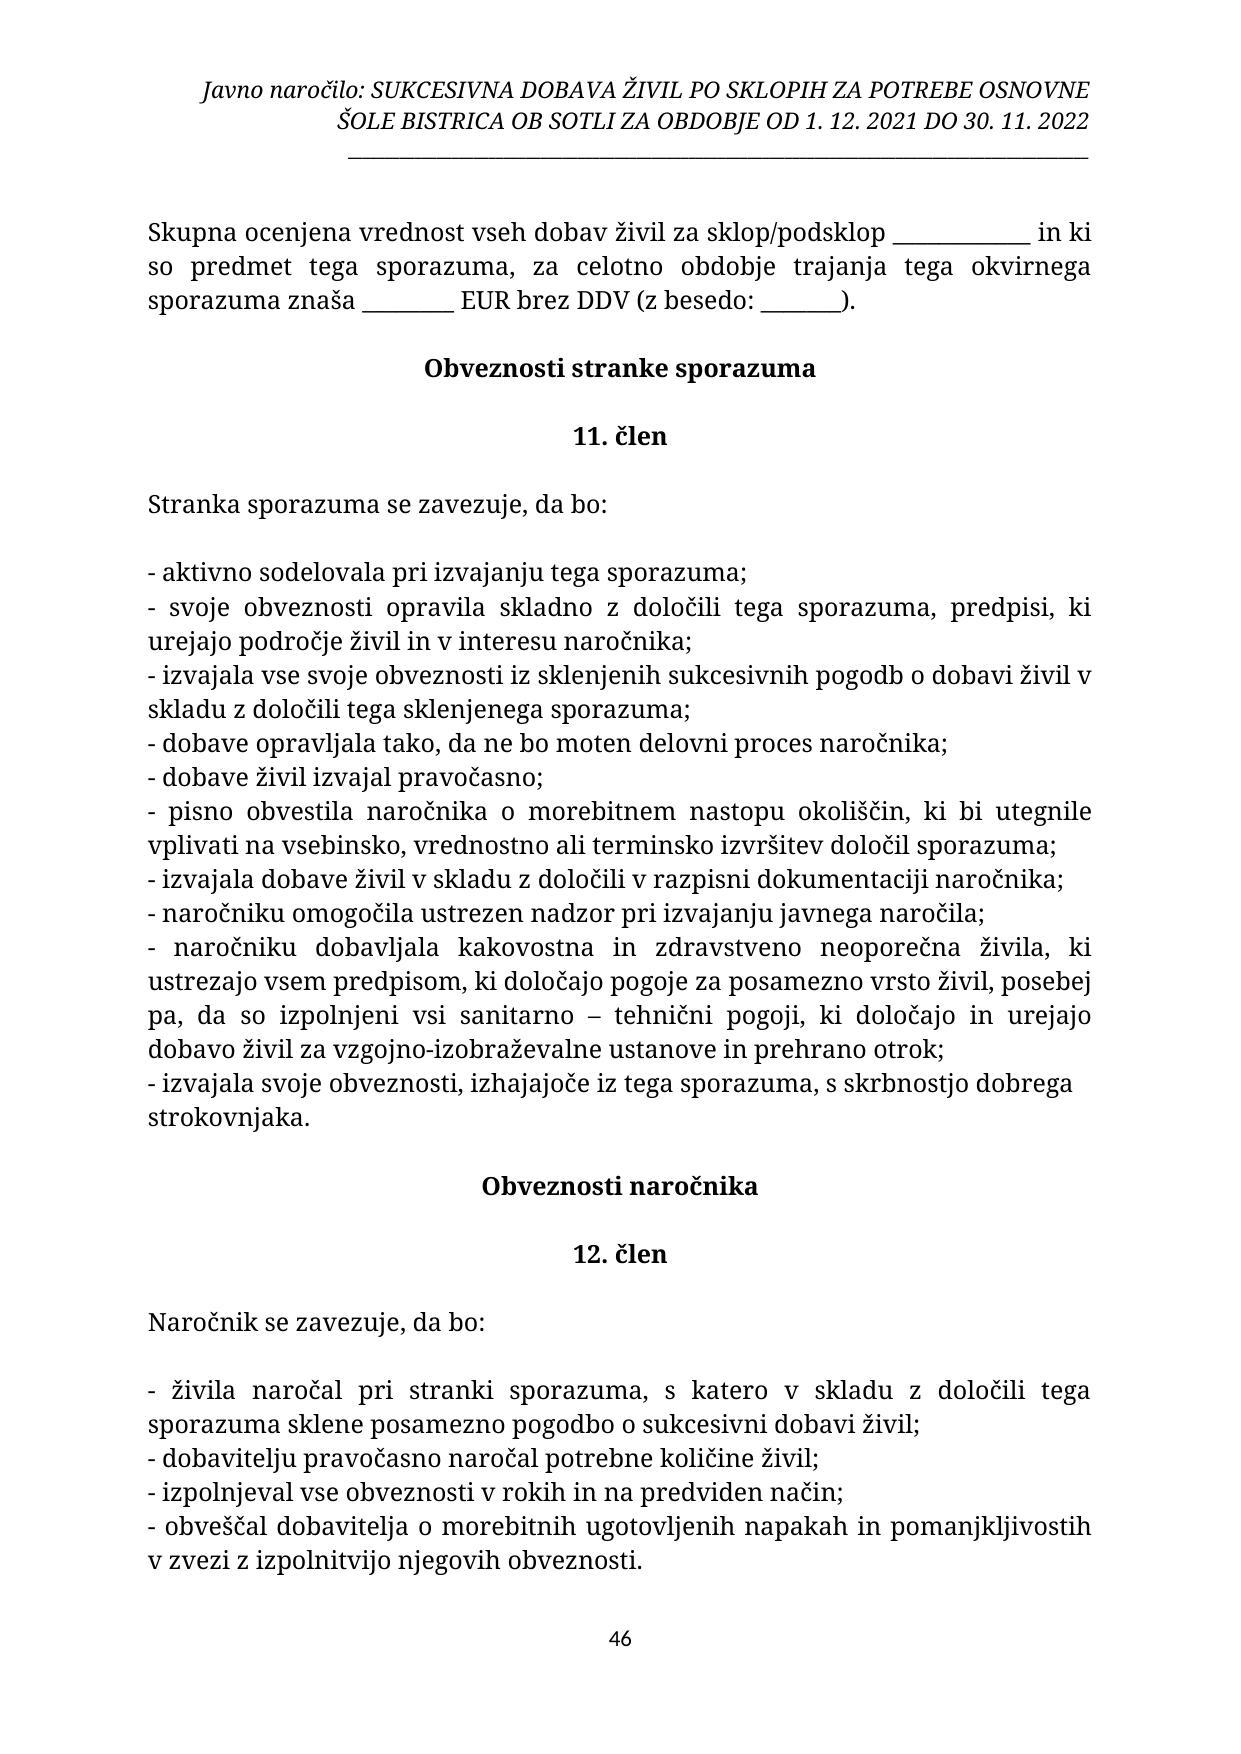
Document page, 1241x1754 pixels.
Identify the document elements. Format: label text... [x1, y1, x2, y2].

text 11. člen [148, 419, 1093, 453]
text - obveščal dobavitelja o morebitnih ugotovljenih napakah in pomanjkljivostih v zvezi z izpolnitvijo njegovih obveznosti. [148, 1509, 1093, 1577]
text - živila naročal pri stranki sporazuma, s katero v skladu z določili tega sporazuma sklene posamezno pogodbo o sukcesivni dobavi živil; [148, 1373, 1093, 1441]
text Obveznosti naročnika [148, 1168, 1093, 1202]
text - izvajala vse svoje obveznosti iz sklenjenih sukcesivnih pogodb o dobavi živil v skladu z določili tega sklenjenega sporazuma; [148, 657, 1093, 725]
text Obveznosti stranke sporazuma [148, 351, 1093, 385]
text Stranka sporazuma se zavezuje, da bo: [148, 487, 1093, 521]
text - izvajala dobave živil v skladu z določili v razpisni dokumentaciji naročnika; [148, 862, 1093, 896]
text Skupna ocenjena vrednost vseh dobav živil za sklop/podsklop ____________ in ki so predmet tega sporazuma, za celotno obdobje trajanja tega okvirnega sporazuma znaša ________ EUR brez DDV (z besedo: _______). [148, 214, 1093, 317]
text 12. člen [148, 1236, 1093, 1270]
text - pisno obvestila naročnika o morebitnem nastopu okoliščin, ki bi utegnile vplivati na vsebinsko, vrednostno ali terminsko izvršitev določil sporazuma; [148, 793, 1093, 862]
text - aktivno sodelovala pri izvajanju tega sporazuma; [148, 555, 1093, 589]
text - svoje obveznosti opravila skladno z določili tega sporazuma, predpisi, ki urejajo področje živil in v interesu naročnika; [148, 589, 1093, 657]
text Naročnik se zavezuje, da bo: [148, 1304, 1093, 1338]
text - dobave živil izvajal pravočasno; [148, 759, 1093, 793]
text - dobavitelju pravočasno naročal potrebne količine živil; [148, 1441, 1093, 1475]
text - dobave opravljala tako, da ne bo moten delovni proces naročnika; [148, 725, 1093, 759]
text - naročniku dobavljala kakovostna in zdravstveno neoporečna živila, ki ustrezajo vsem predpisom, ki določajo pogoje za posamezno vrsto živil, posebej pa, da so izpolnjeni vsi sanitarno – tehnični pogoji, ki določajo in urejajo dobavo živil za vzgojno-izobraževalne ustanove in prehrano otrok; [148, 930, 1093, 1066]
text - izvajala svoje obveznosti, izhajajoče iz tega sporazuma, s skrbnostjo dobrega strokovnjaka. [148, 1066, 1093, 1134]
text - naročniku omogočila ustrezen nadzor pri izvajanju javnega naročila; [148, 896, 1093, 930]
text - izpolnjeval vse obveznosti v rokih in na predviden način; [148, 1475, 1093, 1509]
